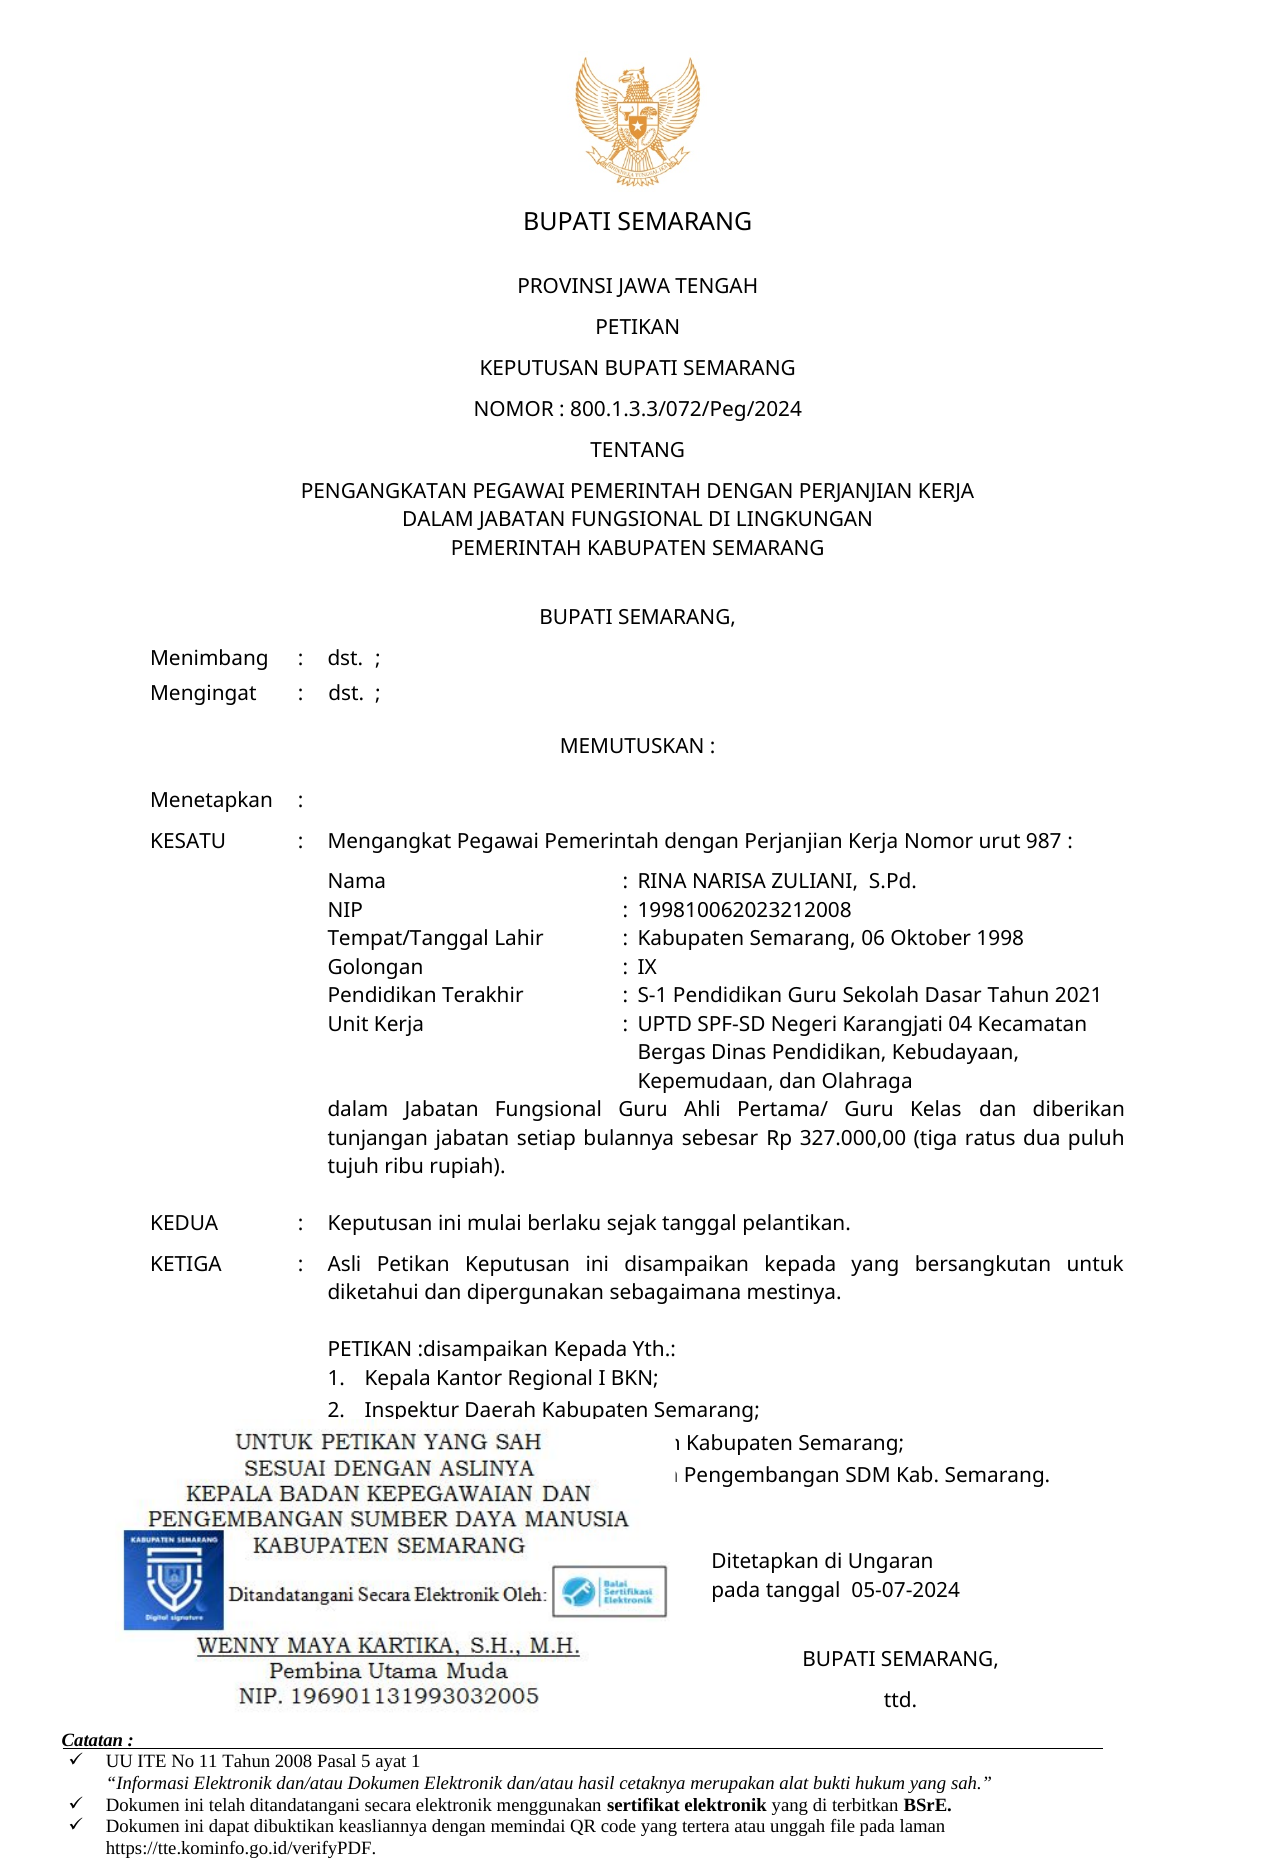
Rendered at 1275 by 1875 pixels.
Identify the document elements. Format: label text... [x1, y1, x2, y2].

list 1. Kepala Kantor Regional I BKN; [327, 1363, 1125, 1391]
text Golongan : IX [327, 952, 1125, 980]
text Ditetapkan di Ungaran [711, 1546, 1125, 1575]
text KEDUA : Keputusan ini mulai berlaku sejak tanggal pelantikan. [150, 1208, 1125, 1236]
text Pendidikan Terakhir : S-1 Pendidikan Guru Sekolah Dasar Tahun 2021 [327, 980, 1125, 1009]
text Menetapkan : [150, 785, 1125, 813]
list 3. Kepala Badan Keuangan Daerah Kabupaten ; [676, 1428, 1125, 1456]
text Menimbang : dst. ; [150, 643, 1125, 672]
text PETIKAN :disampaikan Kepada Yth.: [150, 1334, 1125, 1363]
text BUPATI SEMARANG [150, 203, 1125, 237]
text KEPUTUSAN BUPATI [150, 353, 1125, 382]
text Nama : RINA NARISA ZULIANI, S.Pd. [327, 867, 1125, 895]
text PEMERINTAH KABUPATEN SEMARANG [150, 533, 1125, 561]
text BUPATI , [150, 602, 1125, 631]
text DALAM JABATAN FUNGSIONAL DI LINGKUNGAN [150, 504, 1125, 533]
text MEMUTUSKAN : [150, 731, 1125, 760]
text Tempat/Tanggal Lahir : Kabupaten Semarang, 06 Oktober 1998 [327, 923, 1125, 952]
text NOMOR : 800.1.3.3/072/Peg/2024 [150, 394, 1125, 423]
text PETIKAN [150, 312, 1125, 341]
text pada tanggal 05-07-2024 [711, 1575, 1125, 1603]
text PENGANGKATAN PEGAWAI PEMERINTAH DENGAN PERJANJIAN KERJA [150, 476, 1125, 504]
text Unit Kerja : UPTD SPF-SD Negeri Karangjati 04 Kecamatan Bergas Dinas Pendidikan, Kebudayaan, Kepemudaan, dan Olahraga [327, 1009, 1125, 1094]
text Mengingat : dst. ; [150, 678, 1125, 706]
text dalam Jabatan Fungsional Guru Ahli Pertama/ Guru Kelas dan diberikan tunjangan jabatan setiap bulannya sebesar Rp 327.000,00 (tiga ratus dua puluh tujuh ribu rupiah). [327, 1094, 1125, 1179]
list 4. Kepala Badan Kepegawaian dan Pengembangan SDM Kab. . [676, 1460, 1125, 1489]
list 2. Inspektur Daerah Kabupaten ; [327, 1395, 1125, 1424]
text PROVINSI JAWA TENGAH [150, 271, 1125, 300]
picture [114, 1419, 676, 1720]
text TENTANG [150, 435, 1125, 463]
text BUPATI , [676, 1644, 1125, 1673]
picture [567, 51, 708, 192]
text NIP : 199810062023212008 [327, 895, 1125, 923]
text KETIGA : Asli Petikan Keputusan ini disampaikan kepada yang bersangkutan untuk diketahui dan dipergunakan sebagaimana mestinya. [150, 1249, 1125, 1306]
text KESATU : Mengangkat Pegawai Pemerintah dengan Perjanjian Kerja Nomor urut 987 : [150, 826, 1125, 854]
text ttd. [676, 1685, 1125, 1714]
